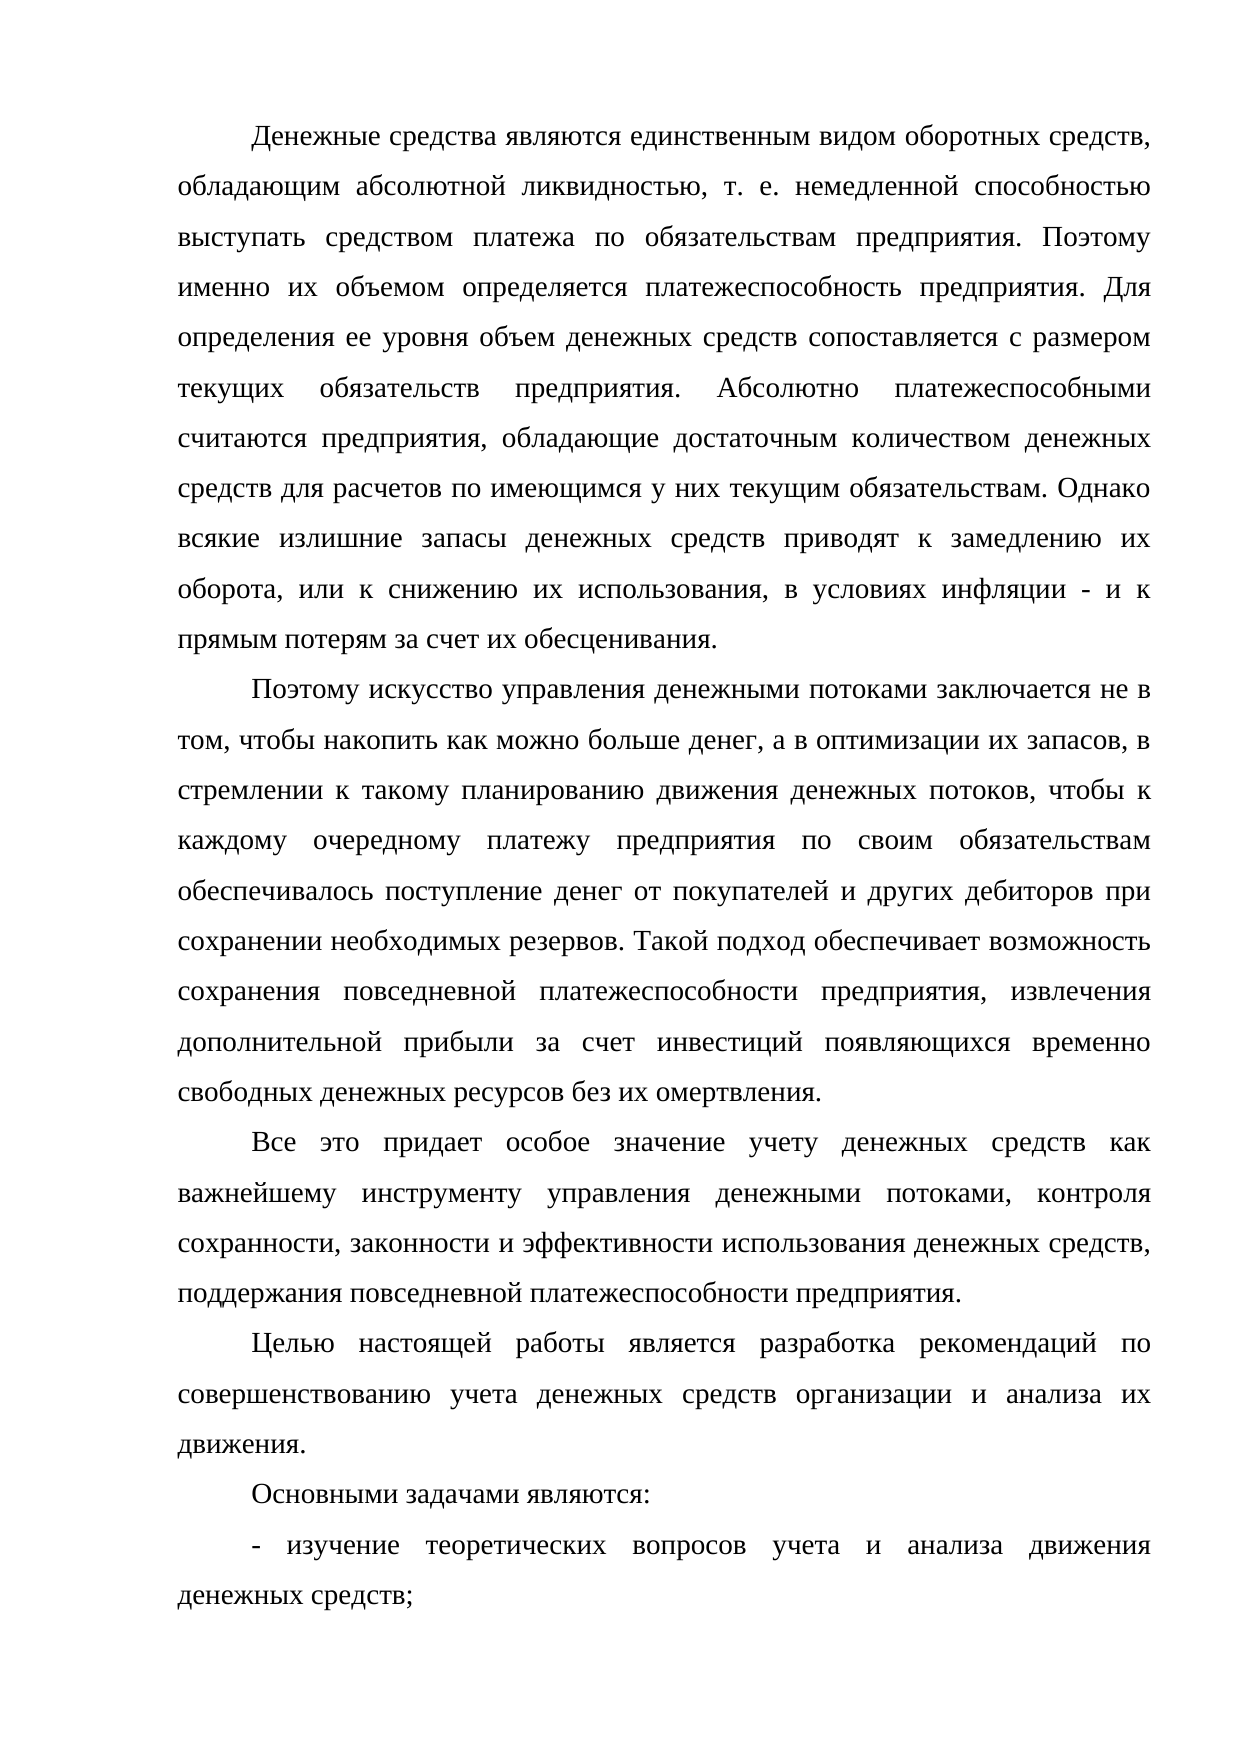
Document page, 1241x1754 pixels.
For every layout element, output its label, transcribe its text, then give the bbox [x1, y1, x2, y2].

text Поэтому искусство управления денежными потоками заключается не в том, чтобы накопить как можно больше денег, а в оптимизации их запасов, в стремлении к такому планированию движения денежных потоков, чтобы к каждому очередному платежу предприятия по своим обязательствам обеспечивалось поступление денег от покупателей и других дебиторов при сохранении необходимых резервов. Такой подход обеспечивает возможность сохранения повседневной платежеспособности предприятия, извлечения дополнительной прибыли за счет инвестиций появляющихся временно свободных денежных ресурсов без их омертвления. [177, 672, 1152, 1108]
text Денежные средства являются единственным видом оборотных средств, обладающим абсолютной ликвидностью, т. е. немедленной способностью выступать средством платежа по обязательствам предприятия. Поэтому именно их объемом определяется платежеспособность предприятия. Для определения ее уровня объем денежных средств сопоставляется с размером текущих обязательств предприятия. Абсолютно платежеспособными считаются предприятия, обладающие достаточным количеством денежных средств для расчетов по имеющимся у них текущим обязательствам. Однако всякие излишние запасы денежных средств приводят к замедлению их оборота, или к снижению их использования, в условиях инфляции - и к прямым потерям за счет их обесценивания. [177, 118, 1152, 655]
text Целью настоящей работы является разработка рекомендаций по совершенствованию учета денежных средств организации и анализа их движения. [177, 1326, 1152, 1460]
text - изучение теоретических вопросов учета и анализа движения денежных средств; [177, 1527, 1152, 1611]
text Основными задачами являются: [177, 1477, 1152, 1510]
text Все это придает особое значение учету денежных средств как важнейшему инструменту управления денежными потоками, контроля сохранности, законности и эффективности использования денежных средств, поддержания повседневной платежеспособности предприятия. [177, 1124, 1152, 1309]
